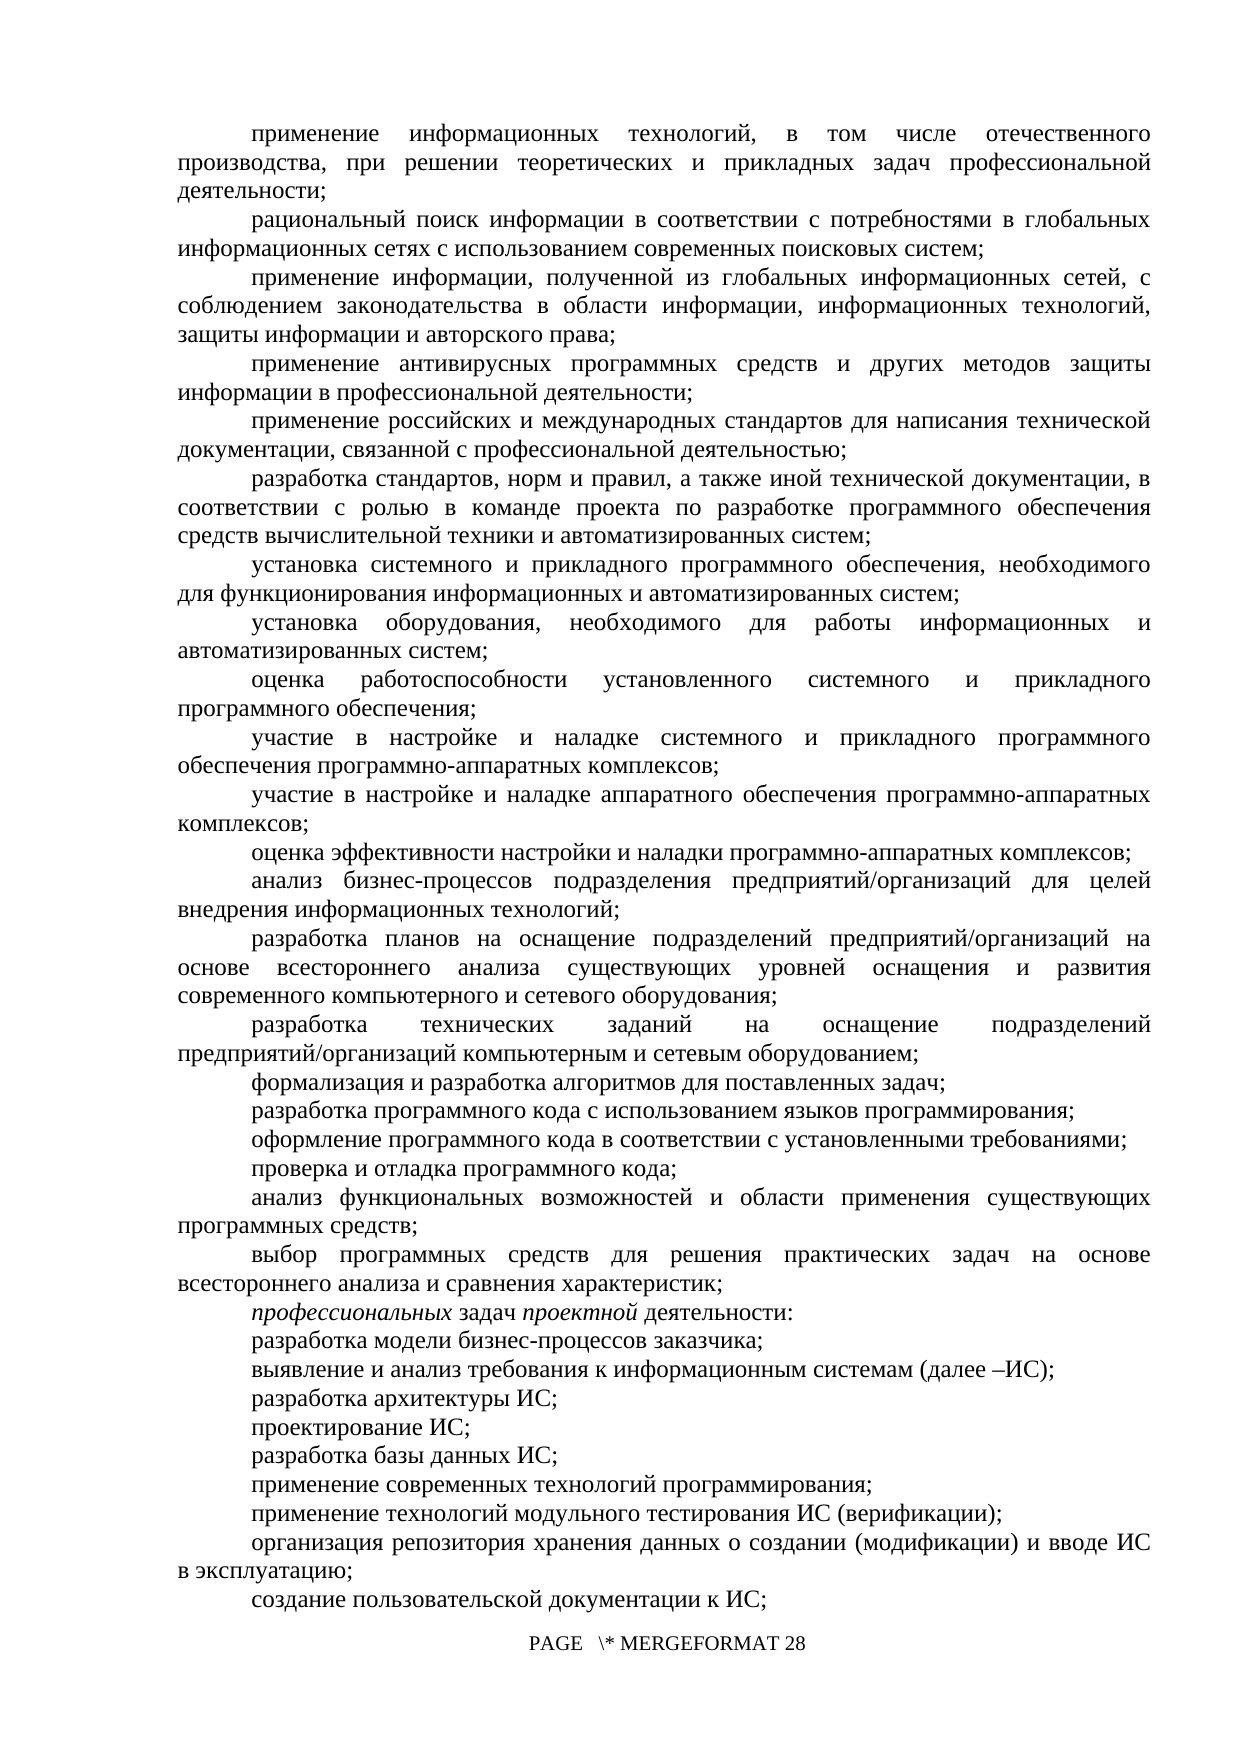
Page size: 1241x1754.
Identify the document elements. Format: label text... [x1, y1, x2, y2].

text участие в настройке и наладке аппаратного обеспечения программно-аппаратных комплексов; [177, 779, 1152, 837]
text профессиональных задач проектной деятельности: [177, 1297, 1152, 1326]
text применение информационных технологий, в том числе отечественного производства, при решении теоретических и прикладных задач профессиональной деятельности; [177, 118, 1152, 204]
text создание пользовательской документации к ИС; [177, 1584, 1152, 1613]
text рациональный поиск информации в соответствии с потребностями в глобальных информационных сетях с использованием современных поисковых систем; [177, 204, 1152, 262]
text применение антивирусных программных средств и других методов защиты информации в профессиональной деятельности; [177, 348, 1152, 406]
text разработка стандартов, норм и правил, а также иной технической документации, в соответствии с ролью в команде проекта по разработке программного обеспечения средств вычислительной техники и автоматизированных систем; [177, 463, 1152, 549]
text установка системного и прикладного программного обеспечения, необходимого для функционирования информационных и автоматизированных систем; [177, 549, 1152, 607]
text выбор программных средств для решения практических задач на основе всестороннего анализа и сравнения характеристик; [177, 1239, 1152, 1297]
text оформление программного кода в соответствии с установленными требованиями; [177, 1124, 1152, 1153]
text разработка архитектуры ИС; [177, 1383, 1152, 1412]
text оценка эффективности настройки и наладки программно-аппаратных комплексов; [177, 837, 1152, 866]
text разработка планов на оснащение подразделений предприятий/организаций на основе всестороннего анализа существующих уровней оснащения и развития современного компьютерного и сетевого оборудования; [177, 923, 1152, 1009]
text применение современных технологий программирования; [177, 1469, 1152, 1498]
text анализ бизнес-процессов подразделения предприятий/организаций для целей внедрения информационных технологий; [177, 866, 1152, 923]
text выявление и анализ требования к информационным системам (далее –ИС); [177, 1354, 1152, 1383]
text применение информации, полученной из глобальных информационных сетей, с соблюдением законодательства в области информации, информационных технологий, защиты информации и авторского права; [177, 262, 1152, 348]
text применение российских и международных стандартов для написания технической документации, связанной с профессиональной деятельностью; [177, 406, 1152, 463]
text проектирование ИС; [177, 1412, 1152, 1441]
text анализ функциональных возможностей и области применения существующих программных средств; [177, 1182, 1152, 1239]
text разработка базы данных ИС; [177, 1441, 1152, 1469]
text организация репозитория хранения данных о создании (модификации) и вводе ИС в эксплуатацию; [177, 1527, 1152, 1584]
text разработка технических заданий на оснащение подразделений предприятий/организаций компьютерным и сетевым оборудованием; [177, 1009, 1152, 1067]
text применение технологий модульного тестирования ИС (верификации); [177, 1498, 1152, 1527]
text участие в настройке и наладке системного и прикладного программного обеспечения программно-аппаратных комплексов; [177, 722, 1152, 779]
text оценка работоспособности установленного системного и прикладного программного обеспечения; [177, 664, 1152, 722]
text разработка программного кода с использованием языков программирования; [177, 1096, 1152, 1124]
text установка оборудования, необходимого для работы информационных и автоматизированных систем; [177, 607, 1152, 664]
text разработка модели бизнес-процессов заказчика; [177, 1326, 1152, 1354]
text проверка и отладка программного кода; [177, 1153, 1152, 1182]
text формализация и разработка алгоритмов для поставленных задач; [177, 1067, 1152, 1096]
